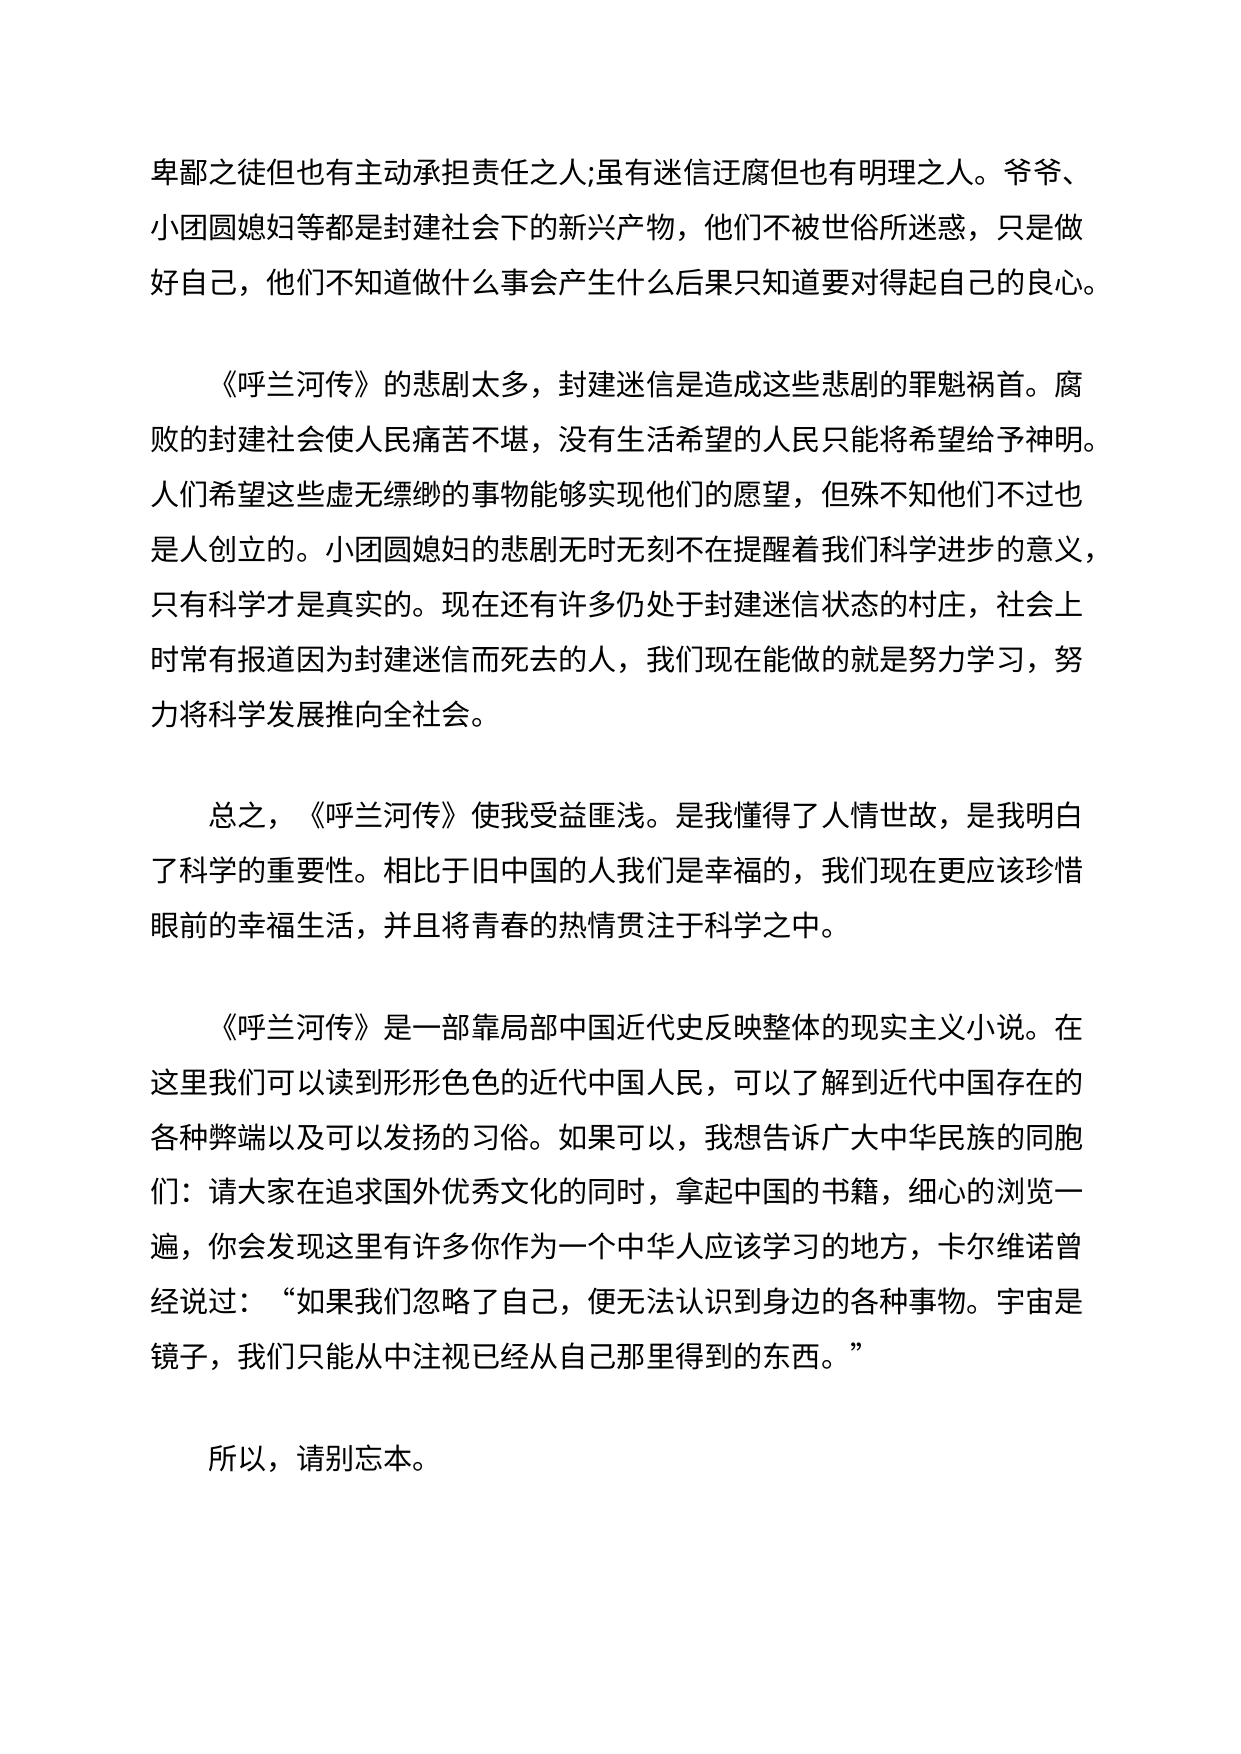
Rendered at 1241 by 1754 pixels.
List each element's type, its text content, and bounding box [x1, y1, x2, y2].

text 《呼兰河传》是一部靠局部中国近代史反映整体的现实主义小说。在这里我们可以读到形形色色的近代中国人民，可以了解到近代中国存在的各种弊端以及可以发扬的习俗。如果可以，我想告诉广大中华民族的同胞们：请大家在追求国外优秀文化的同时，拿起中国的书籍，细心的浏览一遍，你会发现这里有许多你作为一个中华人应该学习的地方，卡尔维诺曾经说过：“如果我们忽略了自己，便无法认识到身边的各种事物。宇宙是镜子，我们只能从中注视已经从自己那里得到的东西。” [150, 1004, 1090, 1376]
text 总之，《呼兰河传》使我受益匪浅。是我懂得了人情世故，是我明白了科学的重要性。相比于旧中国的人我们是幸福的，我们现在更应该珍惜眼前的幸福生活，并且将青春的热情贯注于科学之中。 [150, 793, 1090, 945]
text 所以，请别忘本。 [150, 1436, 1090, 1478]
text 《呼兰河传》的悲剧太多，封建迷信是造成这些悲剧的罪魁祸首。腐败的封建社会使人民痛苦不堪，没有生活希望的人民只能将希望给予神明。人们希望这些虚无缥缈的事物能够实现他们的愿望，但殊不知他们不过也是人创立的。小团圆媳妇的悲剧无时无刻不在提醒着我们科学进步的意义，只有科学才是真实的。现在还有许多仍处于封建迷信状态的村庄，社会上时常有报道因为封建迷信而死去的人，我们现在能做的就是努力学习，努力将科学发展推向全社会。 [150, 362, 1090, 733]
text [150, 150, 1090, 302]
